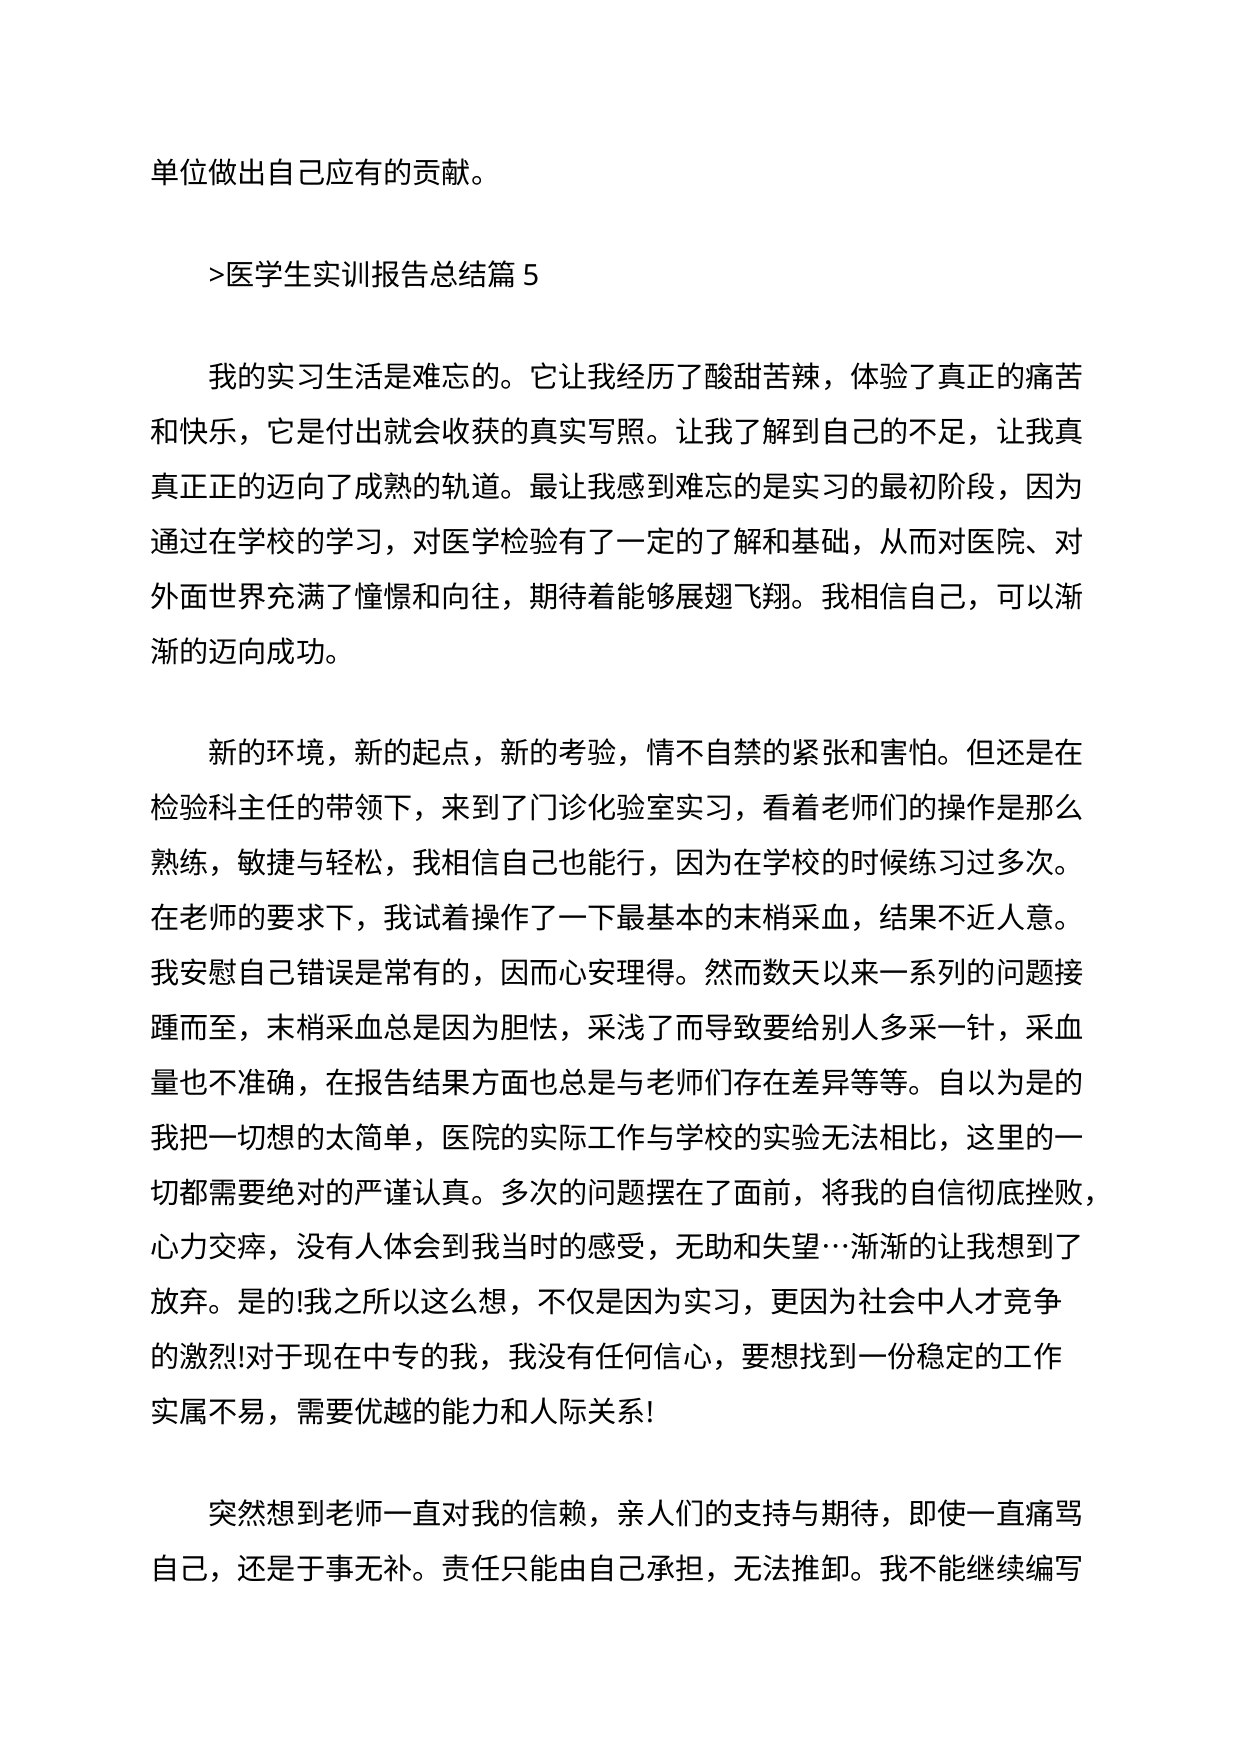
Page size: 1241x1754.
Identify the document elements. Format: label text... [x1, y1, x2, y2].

text >医学生实训报告总结篇5 [150, 252, 1090, 294]
text 我的实习生活是难忘的。它让我经历了酸甜苦辣，体验了真正的痛苦和快乐，它是付出就会收获的真实写照。让我了解到自己的不足，让我真真正正的迈向了成熟的轨道。最让我感到难忘的是实习的最初阶段，因为通过在学校的学习，对医学检验有了一定的了解和基础，从而对医院、对外面世界充满了憧憬和向往，期待着能够展翅飞翔。我相信自己，可以渐渐的迈向成功。 [150, 354, 1090, 671]
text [150, 1491, 1090, 1588]
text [150, 150, 1090, 192]
text 新的环境，新的起点，新的考验，情不自禁的紧张和害怕。但还是在检验科主任的带领下，来到了门诊化验室实习，看着老师们的操作是那么熟练，敏捷与轻松，我相信自己也能行，因为在学校的时候练习过多次。在老师的要求下，我试着操作了一下最基本的末梢采血，结果不近人意。我安慰自己错误是常有的，因而心安理得。然而数天以来一系列的问题接踵而至，末梢采血总是因为胆怯，采浅了而导致要给别人多采一针，采血量也不准确，在报告结果方面也总是与老师们存在差异等等。自以为是的我把一切想的太简单，医院的实际工作与学校的实验无法相比，这里的一切都需要绝对的严谨认真。多次的问题摆在了面前，将我的自信彻底挫败，心力交瘁，没有人体会到我当时的感受，无助和失望…渐渐的让我想到了放弃。是的!我之所以这么想，不仅是因为实习，更因为社会中人才竞争的激烈!对于现在中专的我，我没有任何信心，要想找到一份稳定的工作实属不易，需要优越的能力和人际关系! [150, 730, 1090, 1431]
